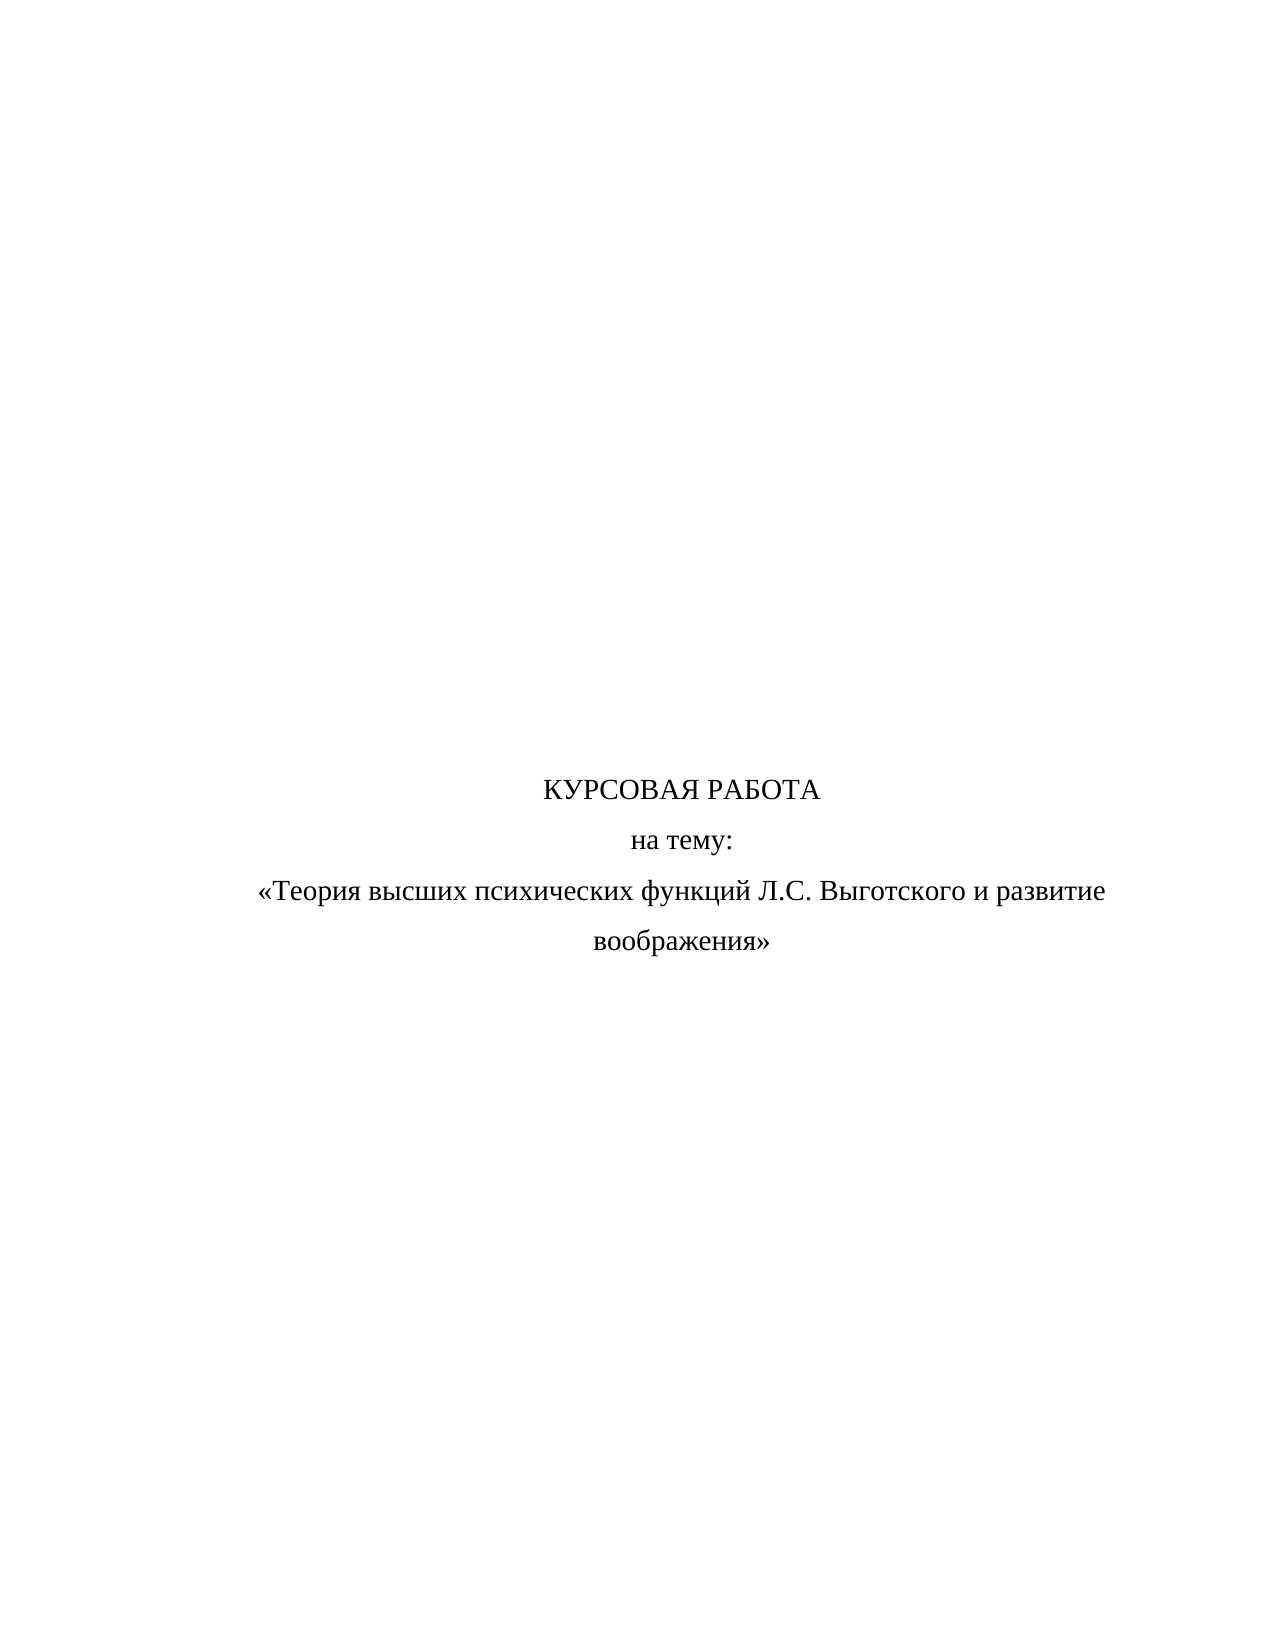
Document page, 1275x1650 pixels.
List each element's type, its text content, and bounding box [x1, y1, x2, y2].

text на тему: [177, 822, 1186, 856]
text КУРСОВАЯ РАБОТА [177, 772, 1186, 806]
text «Теория высших психических функций Л.С. Выготского и развитие воображения» [177, 873, 1186, 957]
